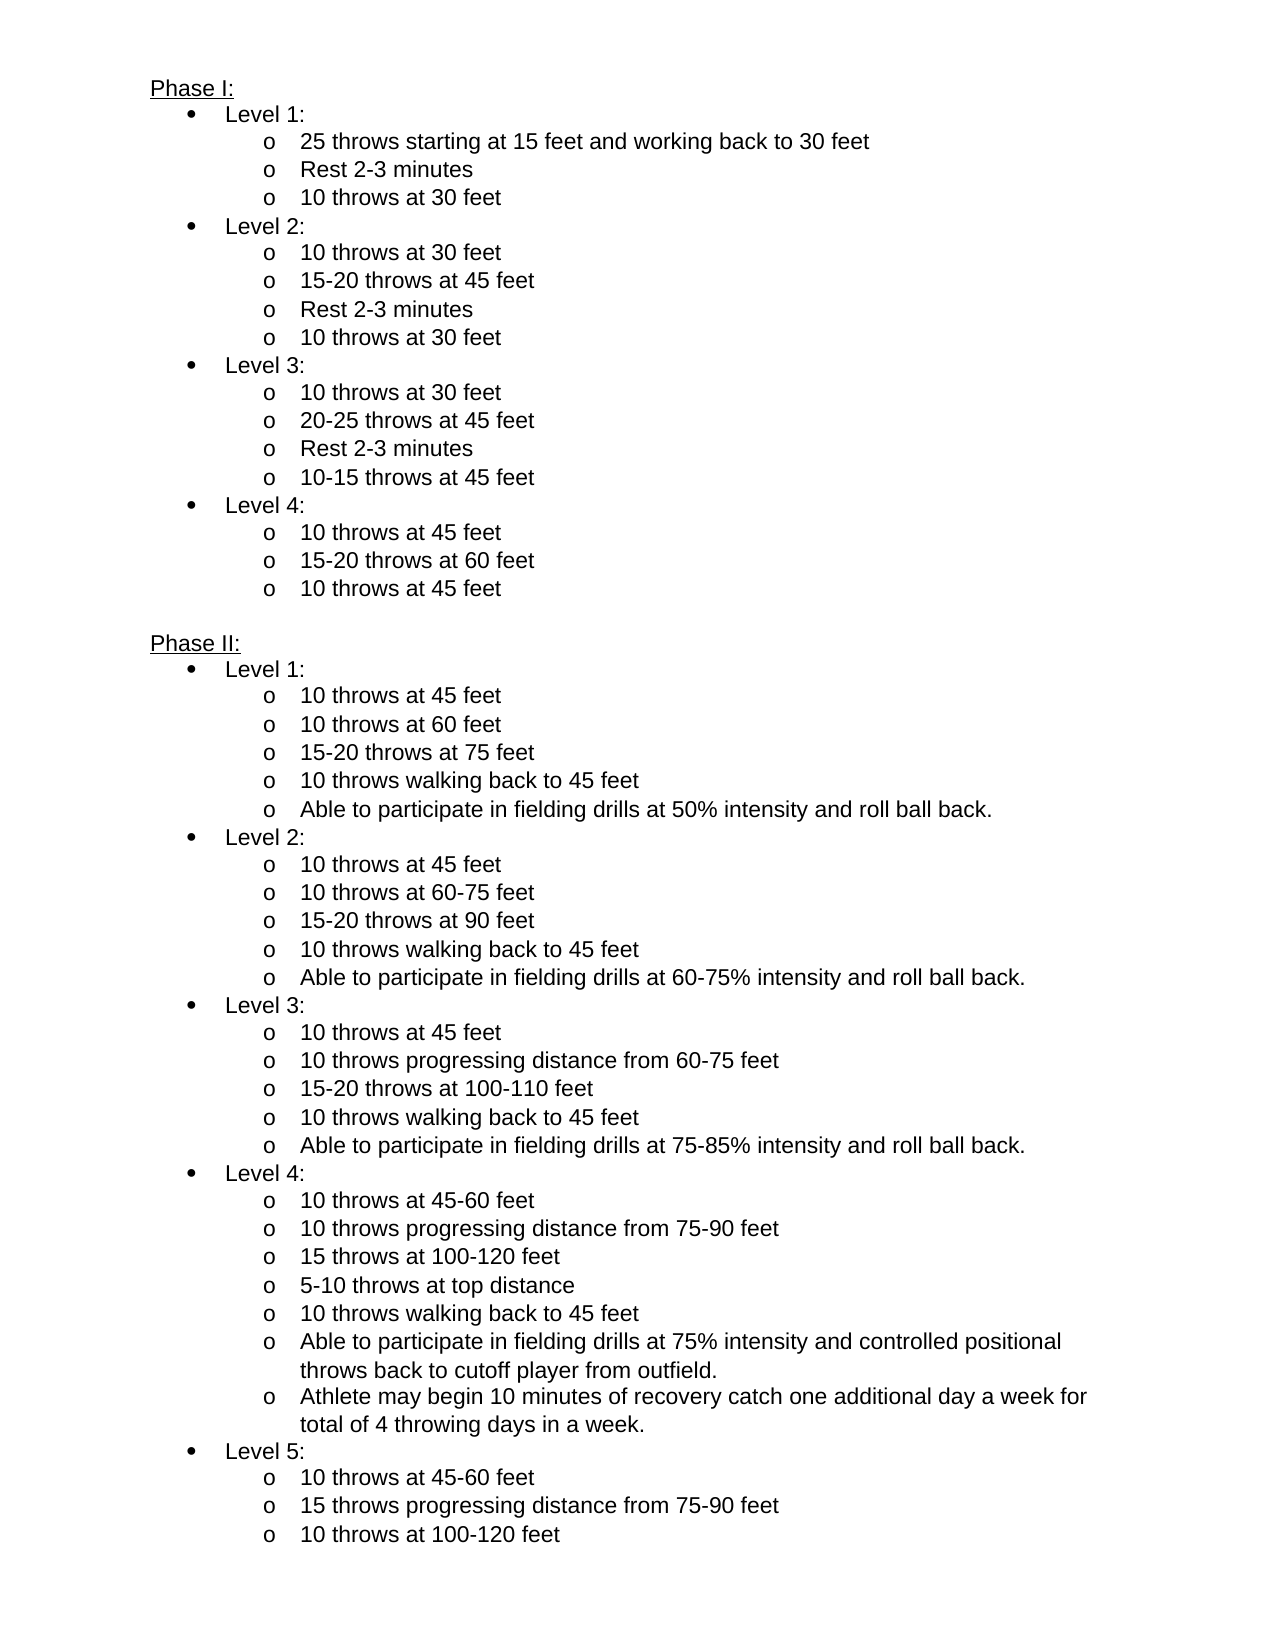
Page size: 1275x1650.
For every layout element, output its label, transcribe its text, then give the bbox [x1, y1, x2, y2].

list 15 throws progressing distance from 75-90 feet [262, 1492, 1125, 1521]
list 10 throws walking back to 45 feet [262, 1300, 1125, 1328]
list 10 throws at 45 feet [262, 518, 1125, 547]
list 10 throws at 30 feet [262, 184, 1125, 213]
list 5-10 throws at top distance [262, 1272, 1125, 1300]
list 10 throws at 30 feet [262, 324, 1125, 352]
list Rest 2-3 minutes [262, 435, 1125, 464]
list Able to participate in fielding drills at 50% intensity and roll ball back. [262, 796, 1125, 824]
list 10 throws at 45 feet [262, 575, 1125, 603]
list 10 throws at 30 feet [262, 379, 1125, 407]
list Level 2: [187, 824, 1125, 851]
list 10 throws walking back to 45 feet [262, 1103, 1125, 1132]
list Level 3: [187, 352, 1125, 379]
list Rest 2-3 minutes [262, 156, 1125, 184]
list 10 throws at 60-75 feet [262, 879, 1125, 907]
list 20-25 throws at 45 feet [262, 407, 1125, 435]
list 10 throws at 60 feet [262, 711, 1125, 739]
list 15-20 throws at 90 feet [262, 907, 1125, 936]
list 15-20 throws at 100-110 feet [262, 1075, 1125, 1103]
list 10 throws walking back to 45 feet [262, 767, 1125, 796]
list Level 4: [187, 492, 1125, 518]
text Phase II: [150, 630, 1125, 656]
list Level 2: [187, 213, 1125, 239]
list 10 throws walking back to 45 feet [262, 936, 1125, 964]
list 15-20 throws at 45 feet [262, 267, 1125, 296]
list 15-20 throws at 75 feet [262, 739, 1125, 767]
list Level 1: [187, 101, 1125, 128]
list 10 throws at 45 feet [262, 1018, 1125, 1047]
text Phase I: [150, 75, 1125, 101]
list Rest 2-3 minutes [262, 296, 1125, 324]
list 10 throws at 45-60 feet [262, 1187, 1125, 1215]
list 10 throws at 45 feet [262, 851, 1125, 879]
list Able to participate in fielding drills at 60-75% intensity and roll ball back. [262, 964, 1125, 992]
list 10 throws at 100-120 feet [262, 1521, 1125, 1549]
list Level 4: [187, 1160, 1125, 1187]
list 15-20 throws at 60 feet [262, 547, 1125, 575]
list Able to participate in fielding drills at 75-85% intensity and roll ball back. [262, 1132, 1125, 1160]
list 10-15 throws at 45 feet [262, 464, 1125, 492]
list 10 throws at 45-60 feet [262, 1464, 1125, 1492]
list Able to participate in fielding drills at 75% intensity and controlled positional throws back to cutoff player from outfield. [262, 1328, 1125, 1383]
list Level 1: [187, 656, 1125, 682]
list 10 throws at 30 feet [262, 239, 1125, 267]
list Level 5: [187, 1438, 1125, 1464]
list 10 throws progressing distance from 75-90 feet [262, 1215, 1125, 1243]
list 15 throws at 100-120 feet [262, 1243, 1125, 1272]
list 10 throws at 45 feet [262, 682, 1125, 711]
list 10 throws progressing distance from 60-75 feet [262, 1047, 1125, 1075]
list 25 throws starting at 15 feet and working back to 30 feet [262, 128, 1125, 156]
list Level 3: [187, 992, 1125, 1018]
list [262, 1383, 1125, 1438]
